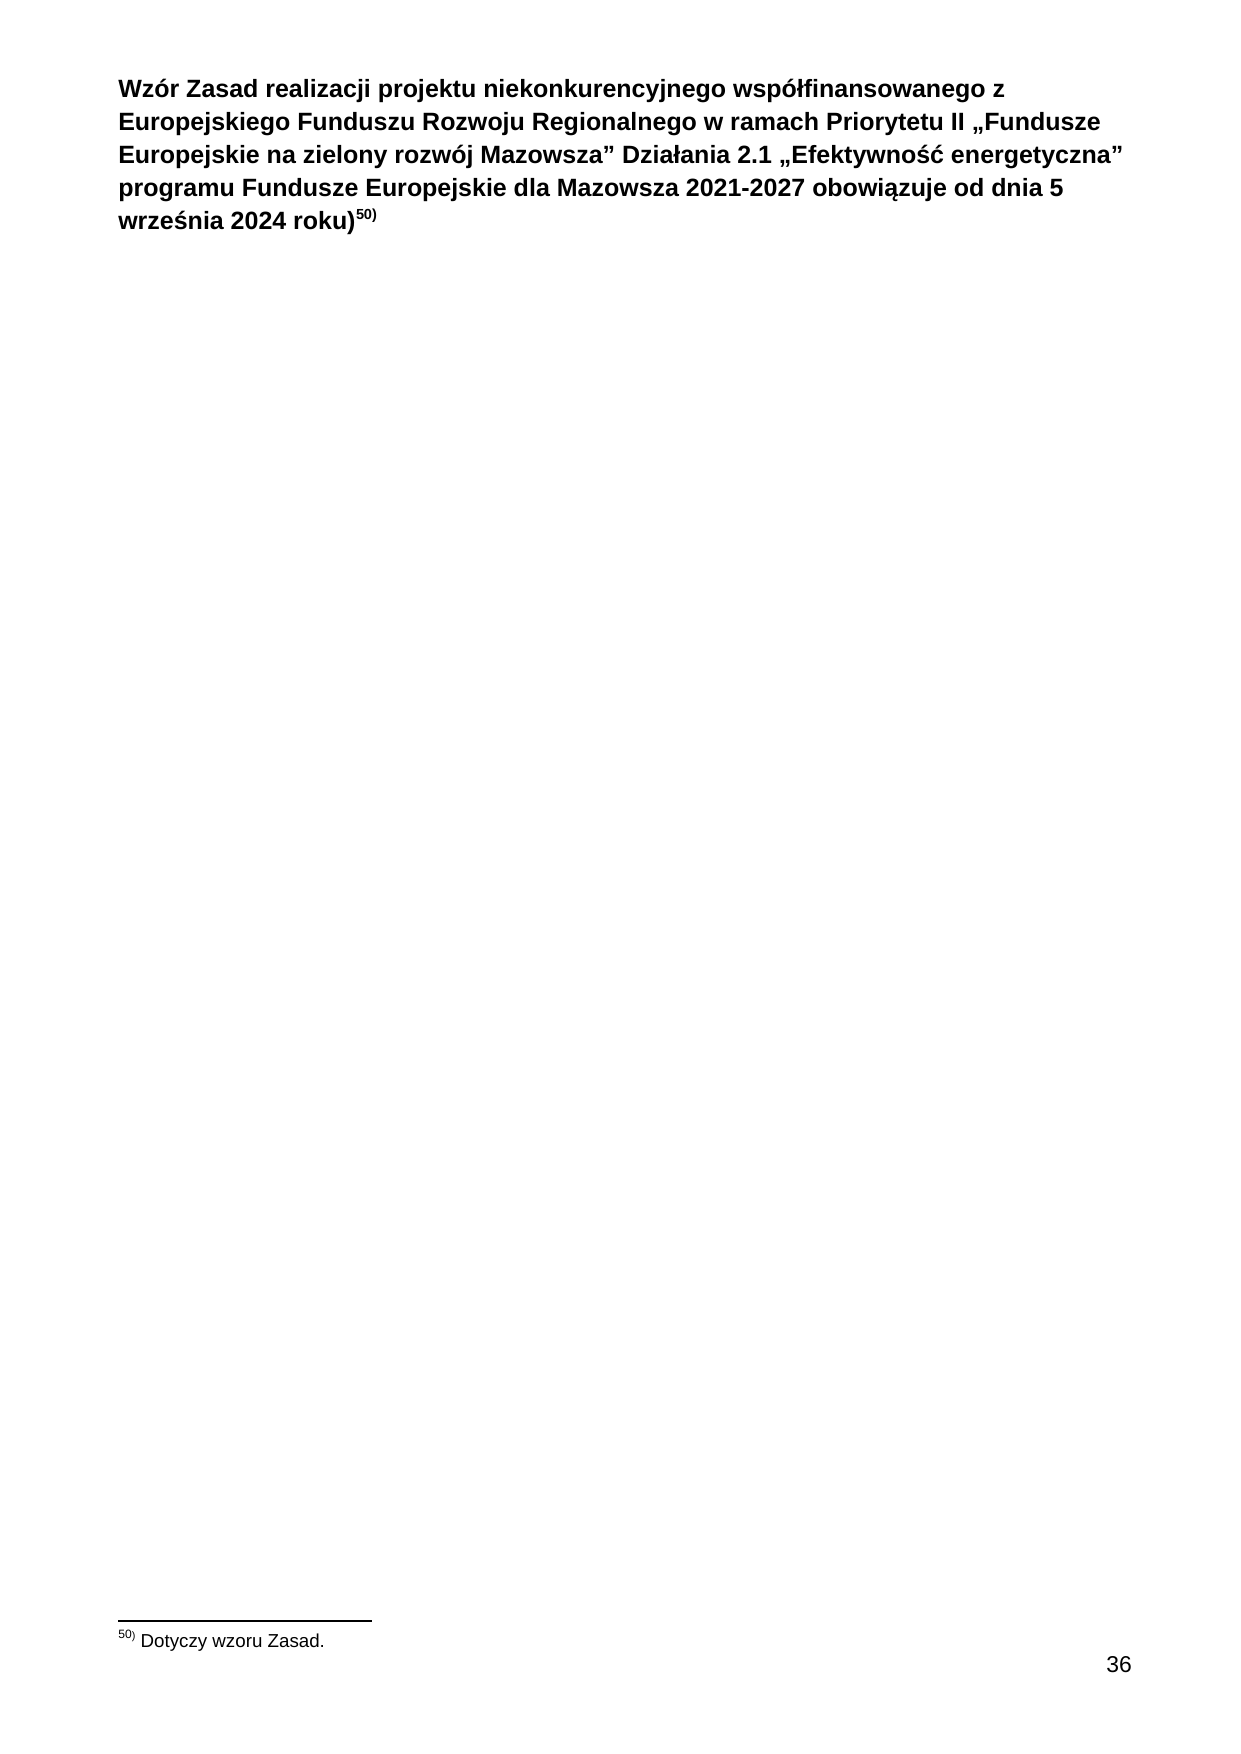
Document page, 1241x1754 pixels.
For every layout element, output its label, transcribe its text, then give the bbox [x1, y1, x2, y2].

text Wzór Zasad realizacji projektu niekonkurencyjnego współfinansowanego z Europejskiego Funduszu Rozwoju Regionalnego w ramach Priorytetu II „Fundusze Europejskie na zielony rozwój Mazowsza” Działania 2.1 „Efektywność energetyczna” programu Fundusze Europejskie dla Mazowsza 2021-2027 obowiązuje od dnia 5 września 2024 roku)) [118, 74, 1132, 235]
